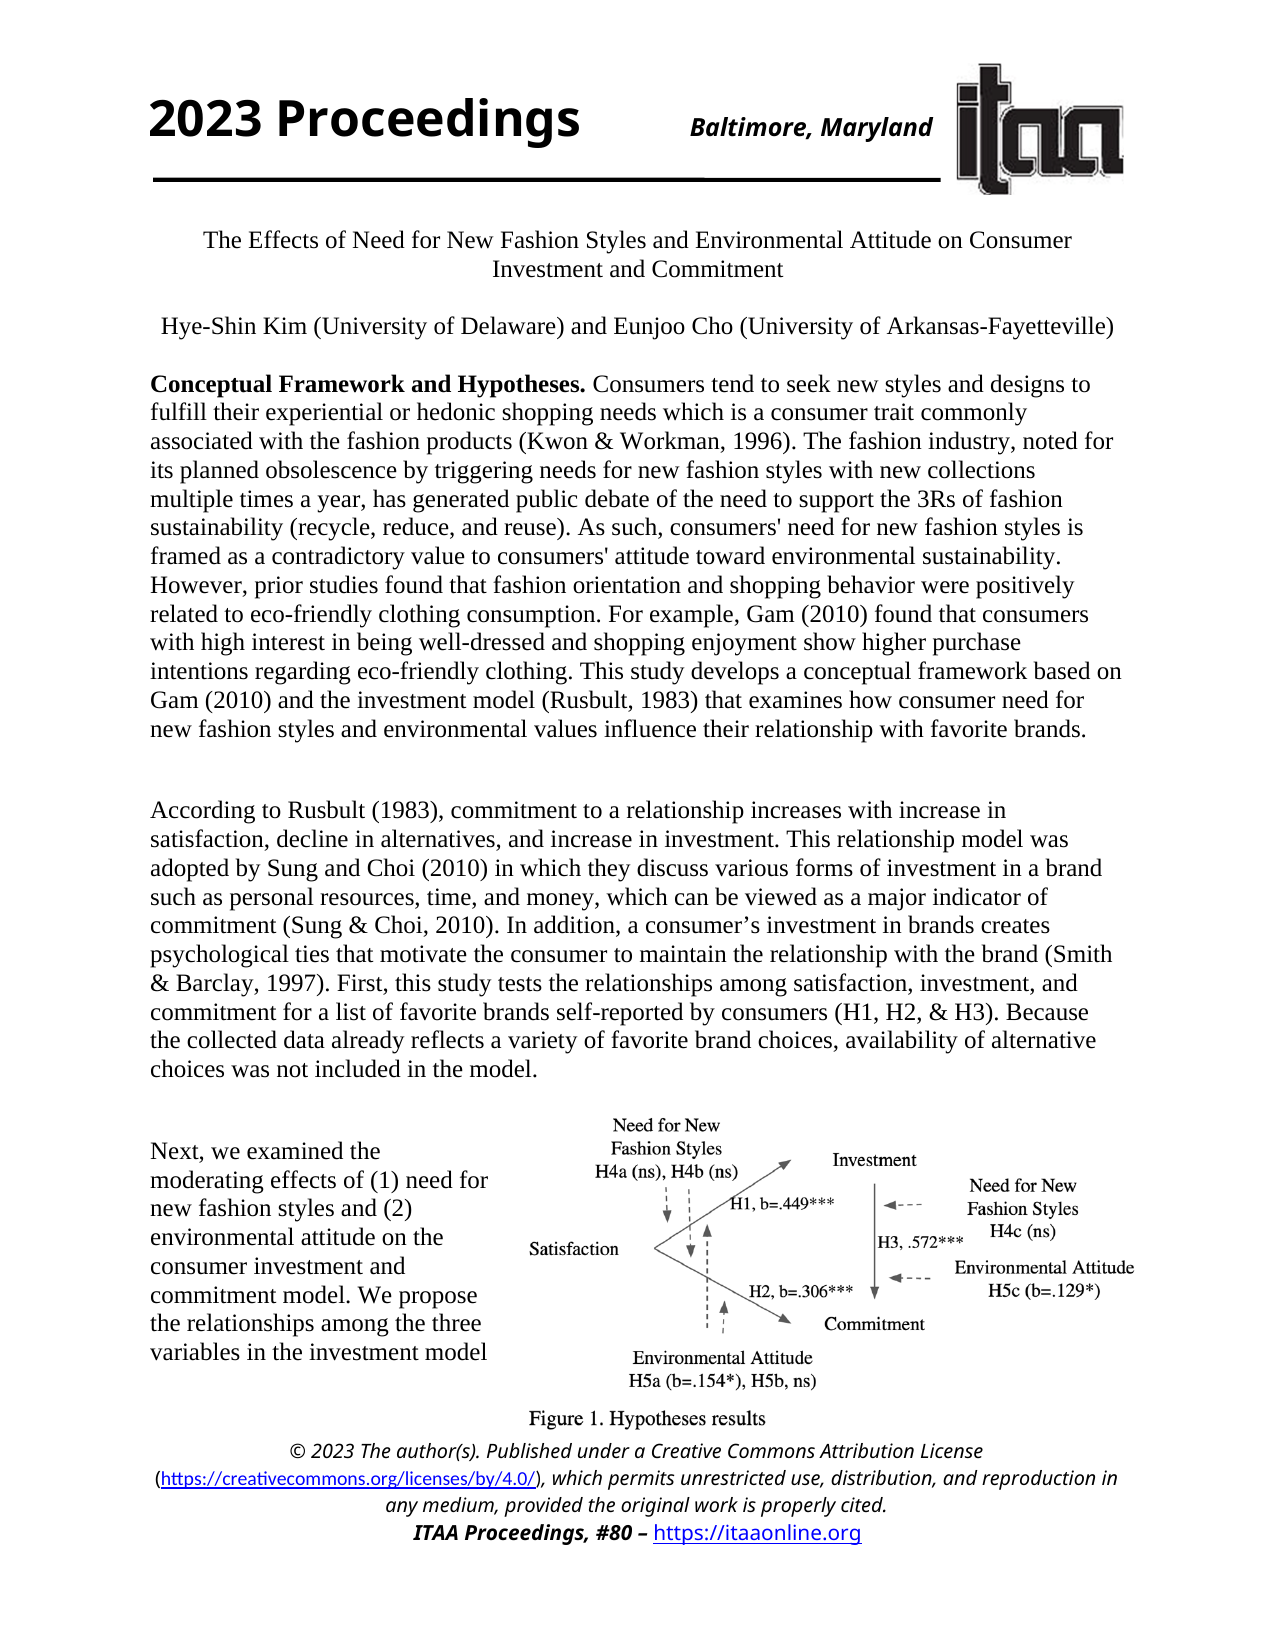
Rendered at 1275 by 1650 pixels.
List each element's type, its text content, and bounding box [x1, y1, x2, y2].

picture [517, 1105, 1144, 1438]
text According to Rusbult (1983), commitment to a relationship increases with increase in satisfaction, decline in alternatives, and increase in investment. This relationship model was adopted by Sung and Choi (2010) in which they discuss various forms of investment in a brand such as personal resources, time, and money, which can be viewed as a major indicator of commitment (Sung & Choi, 2010). In addition, a consumer’s investment in brands creates psychological ties that motivate the consumer to maintain the relationship with the brand (Smith & Barclay, 1997). First, this study tests the relationships among satisfaction, investment, and commitment for a list of favorite brands self-reported by consumers (H1, H2, & H3). Because the collected data already reflects a variety of favorite brand choices, availability of alternative choices was not included in the model. [150, 796, 1125, 1083]
text The Effects of Need for New Fashion Styles and Environmental Attitude on Consumer Investment and Commitment [150, 225, 1125, 282]
text Conceptual Framework and Hypotheses. Consumers tend to seek new styles and designs to fulfill their experiential or hedonic shopping needs which is a consumer trait commonly associated with the fashion products (Kwon & Workman, 1996). The fashion industry, noted for its planned obsolescence by triggering needs for new fashion styles with new collections multiple times a year, has generated public debate of the need to support the 3Rs of fashion sustainability (recycle, reduce, and reuse). As such, consumers' need for new fashion styles is framed as a contradictory value to consumers' attitude toward environmental sustainability. However, prior studies found that fashion orientation and shopping behavior were positively related to eco-friendly clothing consumption. For example, Gam (2010) found that consumers with high interest in being well-dressed and shopping enjoyment show higher purchase intentions regarding eco-friendly clothing. This study develops a conceptual framework based on Gam (2010) and the investment model (Rusbult, 1983) that examines how consumer need for new fashion styles and environmental values influence their relationship with favorite brands. [150, 369, 1125, 742]
text Hye-Shin Kim (University of Delaware) and Eunjoo Cho (University of Arkansas-Fayetteville) [150, 311, 1125, 340]
